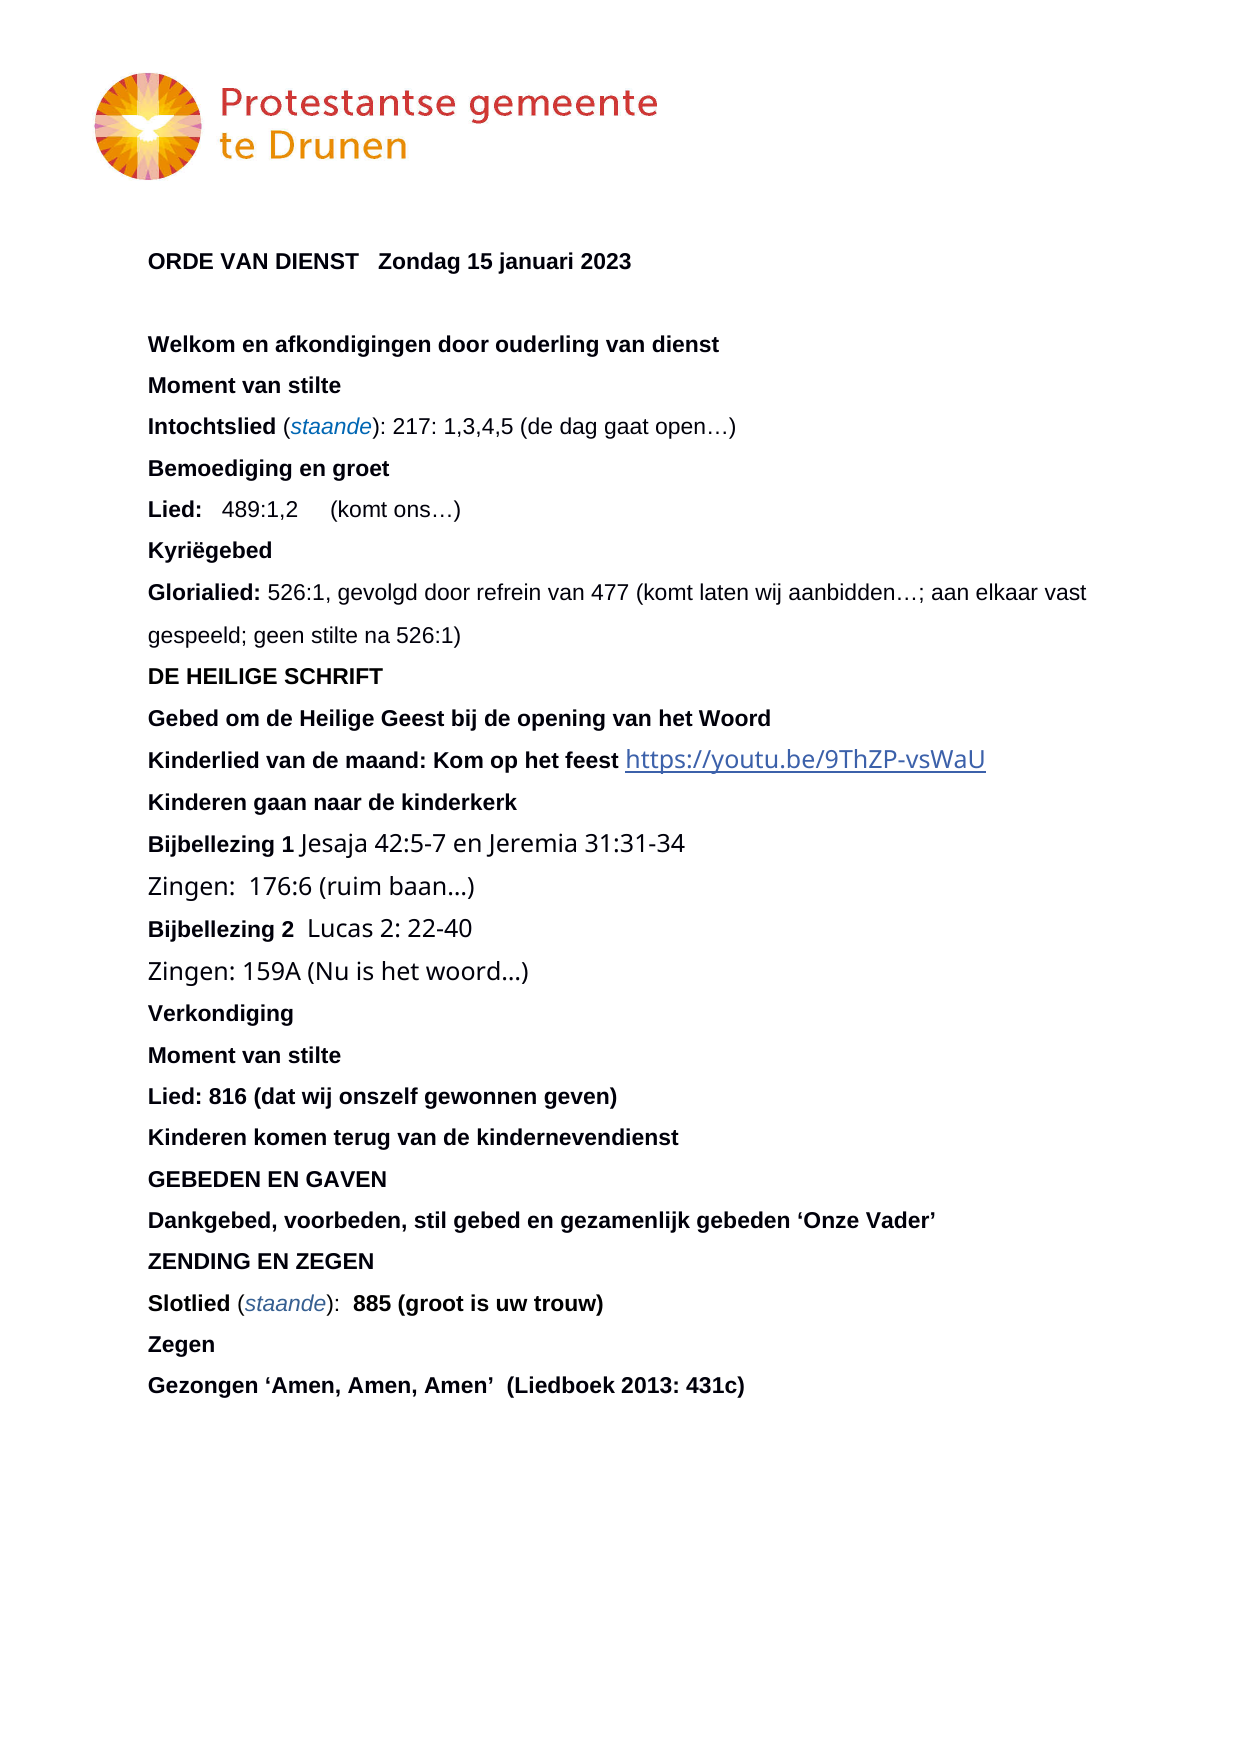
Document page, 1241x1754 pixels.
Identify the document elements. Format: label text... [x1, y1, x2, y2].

text Zingen: 176:6 (ruim baan…) [148, 867, 1152, 904]
text Gebed om de Heilige Geest bij de opening van het Woord [148, 699, 1152, 736]
text Verkondiging [148, 995, 1152, 1032]
picture [0, 0, 1241, 207]
text Gezongen ‘Amen, Amen, Amen’ (Liedboek 2013: 431c) [148, 1367, 1152, 1404]
text Moment van stilte [148, 366, 1152, 404]
text ZENDING EN ZEGEN [148, 1243, 1152, 1280]
text Zegen [148, 1326, 1152, 1363]
text Intochtslied (staande): 217: 1,3,4,5 (de dag gaat open…) [148, 408, 1152, 445]
text ORDE VAN DIENST Zondag 15 januari 2023 [148, 242, 1152, 280]
text DE HEILIGE SCHRIFT [148, 658, 1152, 695]
text Slotlied (staande): 885 (groot is uw trouw) [148, 1284, 1152, 1322]
text Welkom en afkondigingen door ouderling van dienst [148, 325, 1152, 362]
text Bijbellezing 1 Jesaja 42:5-7 en Jeremia 31:31-34 [148, 824, 1152, 862]
text Kinderen komen terug van de kindernevendienst [148, 1119, 1152, 1156]
text Zingen: 159A (Nu is het woord…) [148, 952, 1152, 989]
text Kinderen gaan naar de kinderkerk [148, 783, 1152, 820]
text Lied: 816 (dat wij onszelf gewonnen geven) [148, 1077, 1152, 1115]
text Moment van stilte [148, 1036, 1152, 1073]
text Dankgebed, voorbeden, stil gebed en gezamenlijk gebeden ‘Onze Vader’ [148, 1201, 1152, 1239]
text GEBEDEN EN GAVEN [148, 1160, 1152, 1198]
text Bemoediging en groet [148, 449, 1152, 487]
text Bijbellezing 2 Lucas 2: 22-40 [148, 909, 1152, 947]
text Glorialied: 526:1, gevolgd door refrein van 477 (komt laten wij aanbidden…; aan elkaar vast gespeeld; geen stilte na 526:1) [148, 573, 1152, 654]
text Lied: 489:1,2 (komt ons…) [148, 490, 1152, 528]
text Kinderlied van de maand: Kom op het feest https://youtu.be/9ThZP-vsWaU [148, 740, 1152, 778]
text Kyriëgebed [148, 532, 1152, 569]
